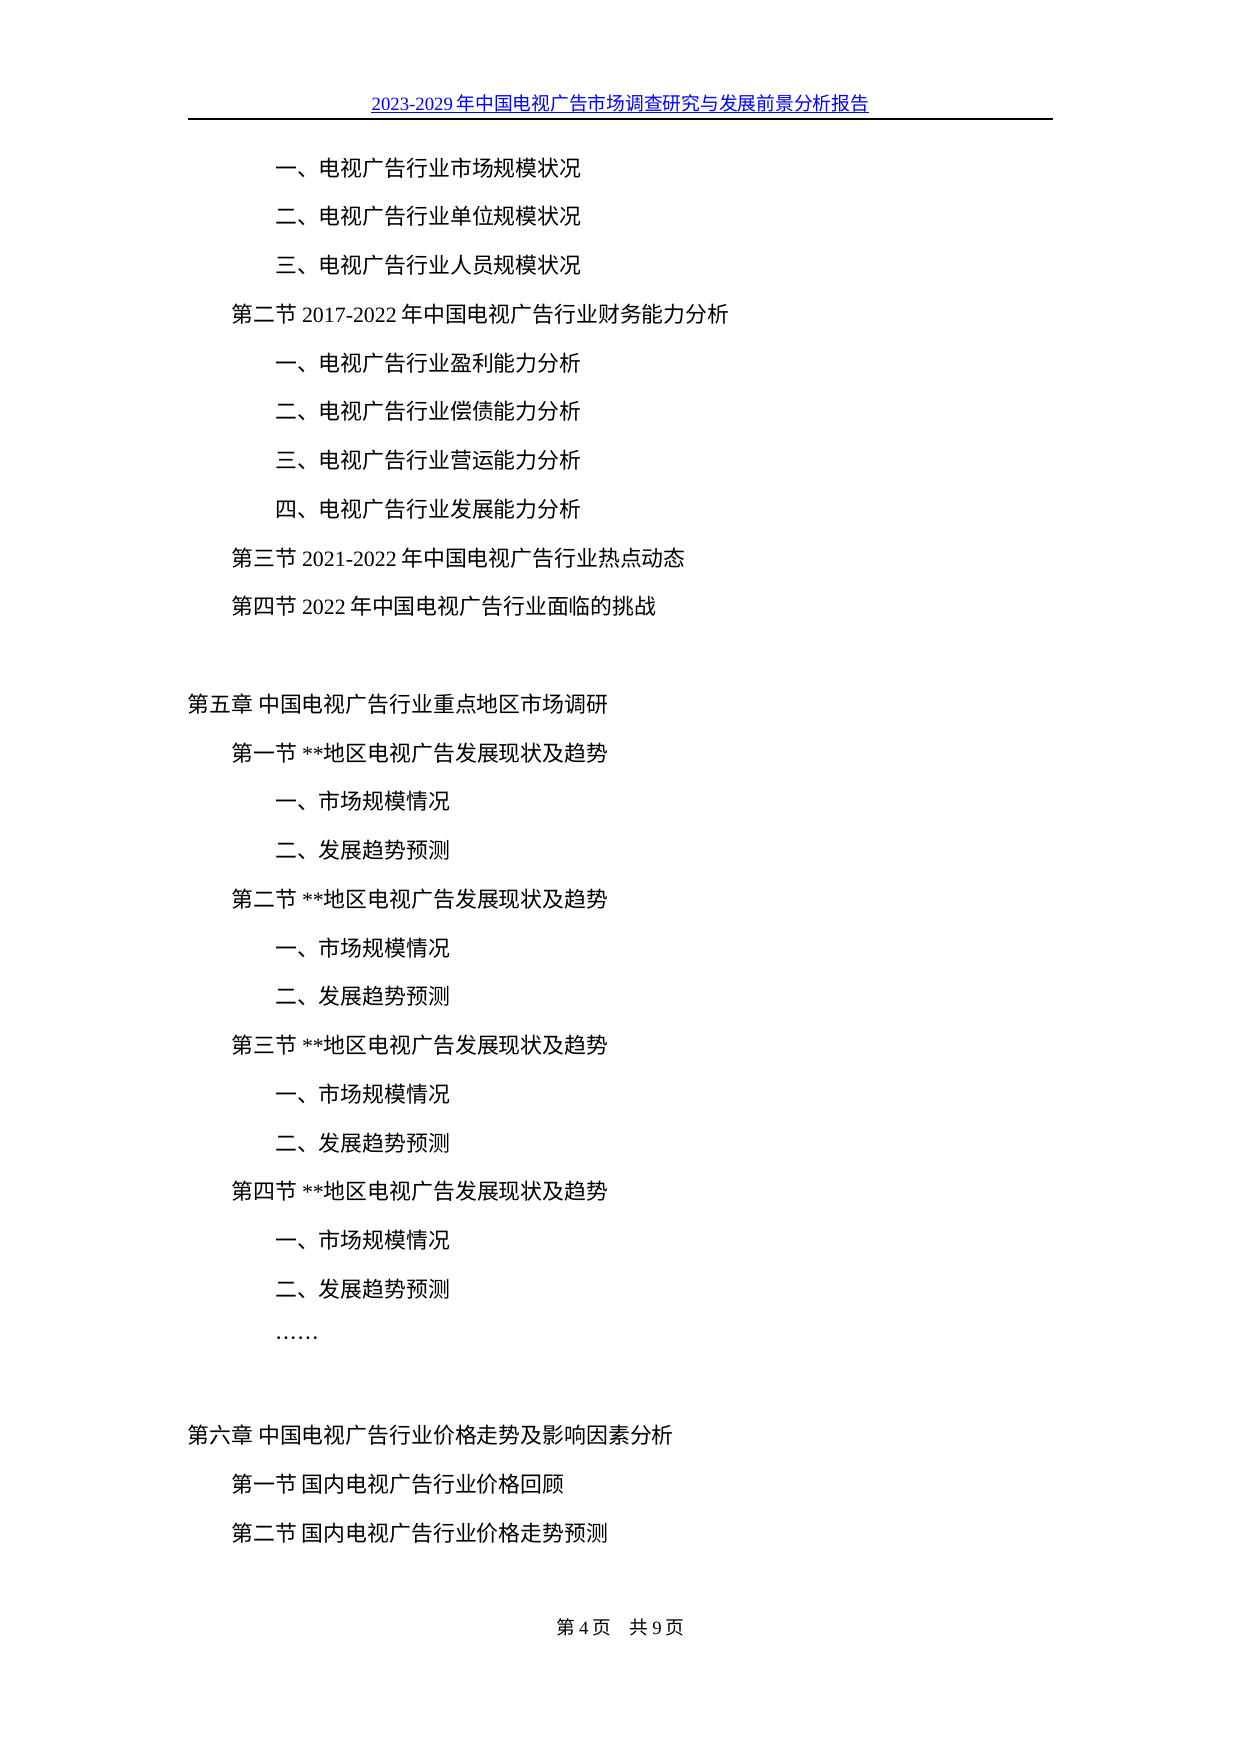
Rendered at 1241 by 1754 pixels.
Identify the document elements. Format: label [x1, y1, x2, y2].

text [187, 150, 1053, 1548]
